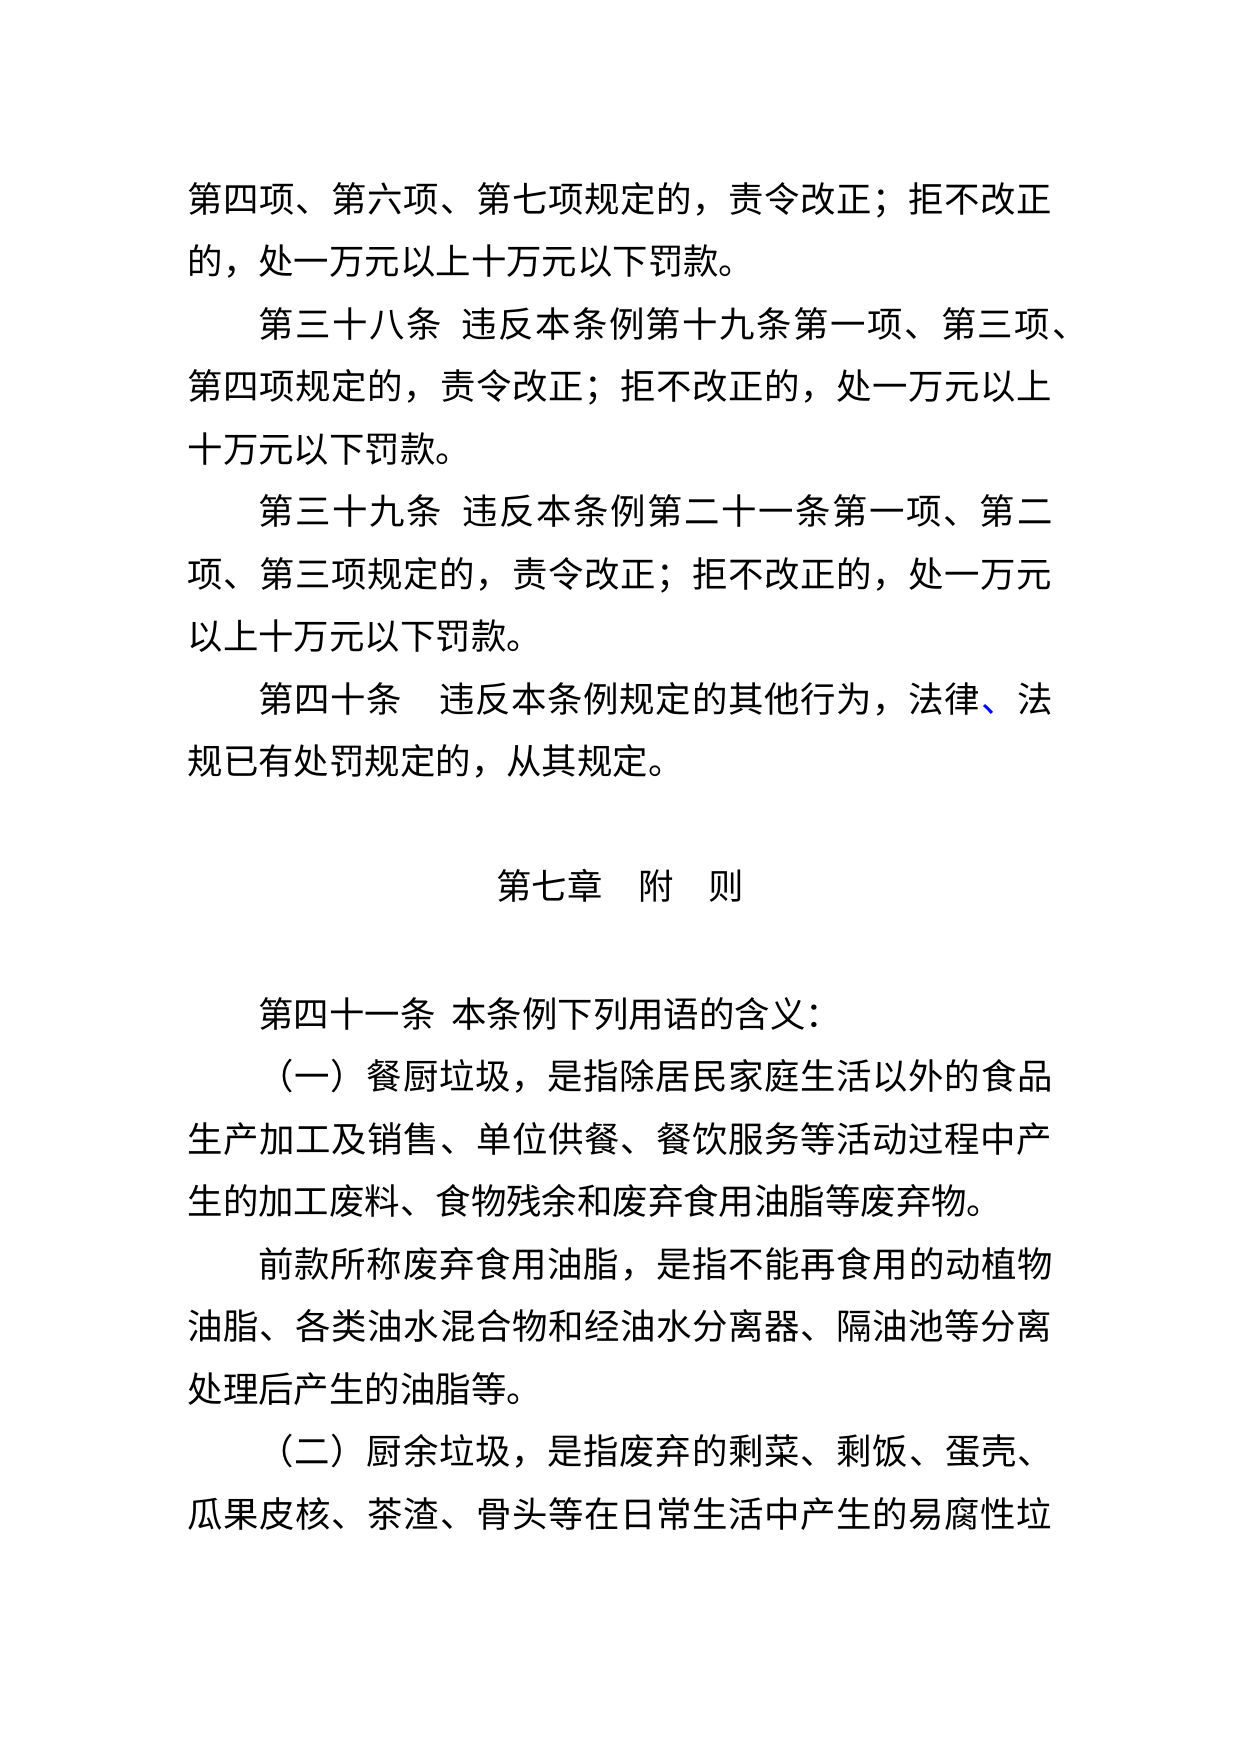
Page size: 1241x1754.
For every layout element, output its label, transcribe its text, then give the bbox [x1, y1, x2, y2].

text 前款所称废弃食用油脂，是指不能再食用的动植物油脂、各类油水混合物和经油水分离器、隔油池等分离处理后产生的油脂等。 [187, 1227, 1053, 1414]
text 第四十条 违反本条例规定的其他行为，法律、法规已有处罚规定的，从其规定。 [187, 662, 1053, 787]
text 第七章 附 则 [187, 849, 1053, 912]
text （一）餐厨垃圾，是指除居民家庭生活以外的食品生产加工及销售、单位供餐、餐饮服务等活动过程中产生的加工废料、食物残余和废弃食用油脂等废弃物。 [187, 1039, 1053, 1227]
text 第三十八条 违反本条例第十九条第一项、第三项、第四项规定的，责令改正；拒不改正的，处一万元以上十万元以下罚款。 [187, 287, 1053, 474]
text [187, 1414, 1053, 1539]
text 第三十九条 违反本条例第二十一条第一项、第二项、第三项规定的，责令改正；拒不改正的，处一万元以上十万元以下罚款。 [187, 474, 1053, 662]
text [187, 162, 1053, 287]
text 第四十一条 本条例下列用语的含义： [187, 977, 1053, 1039]
